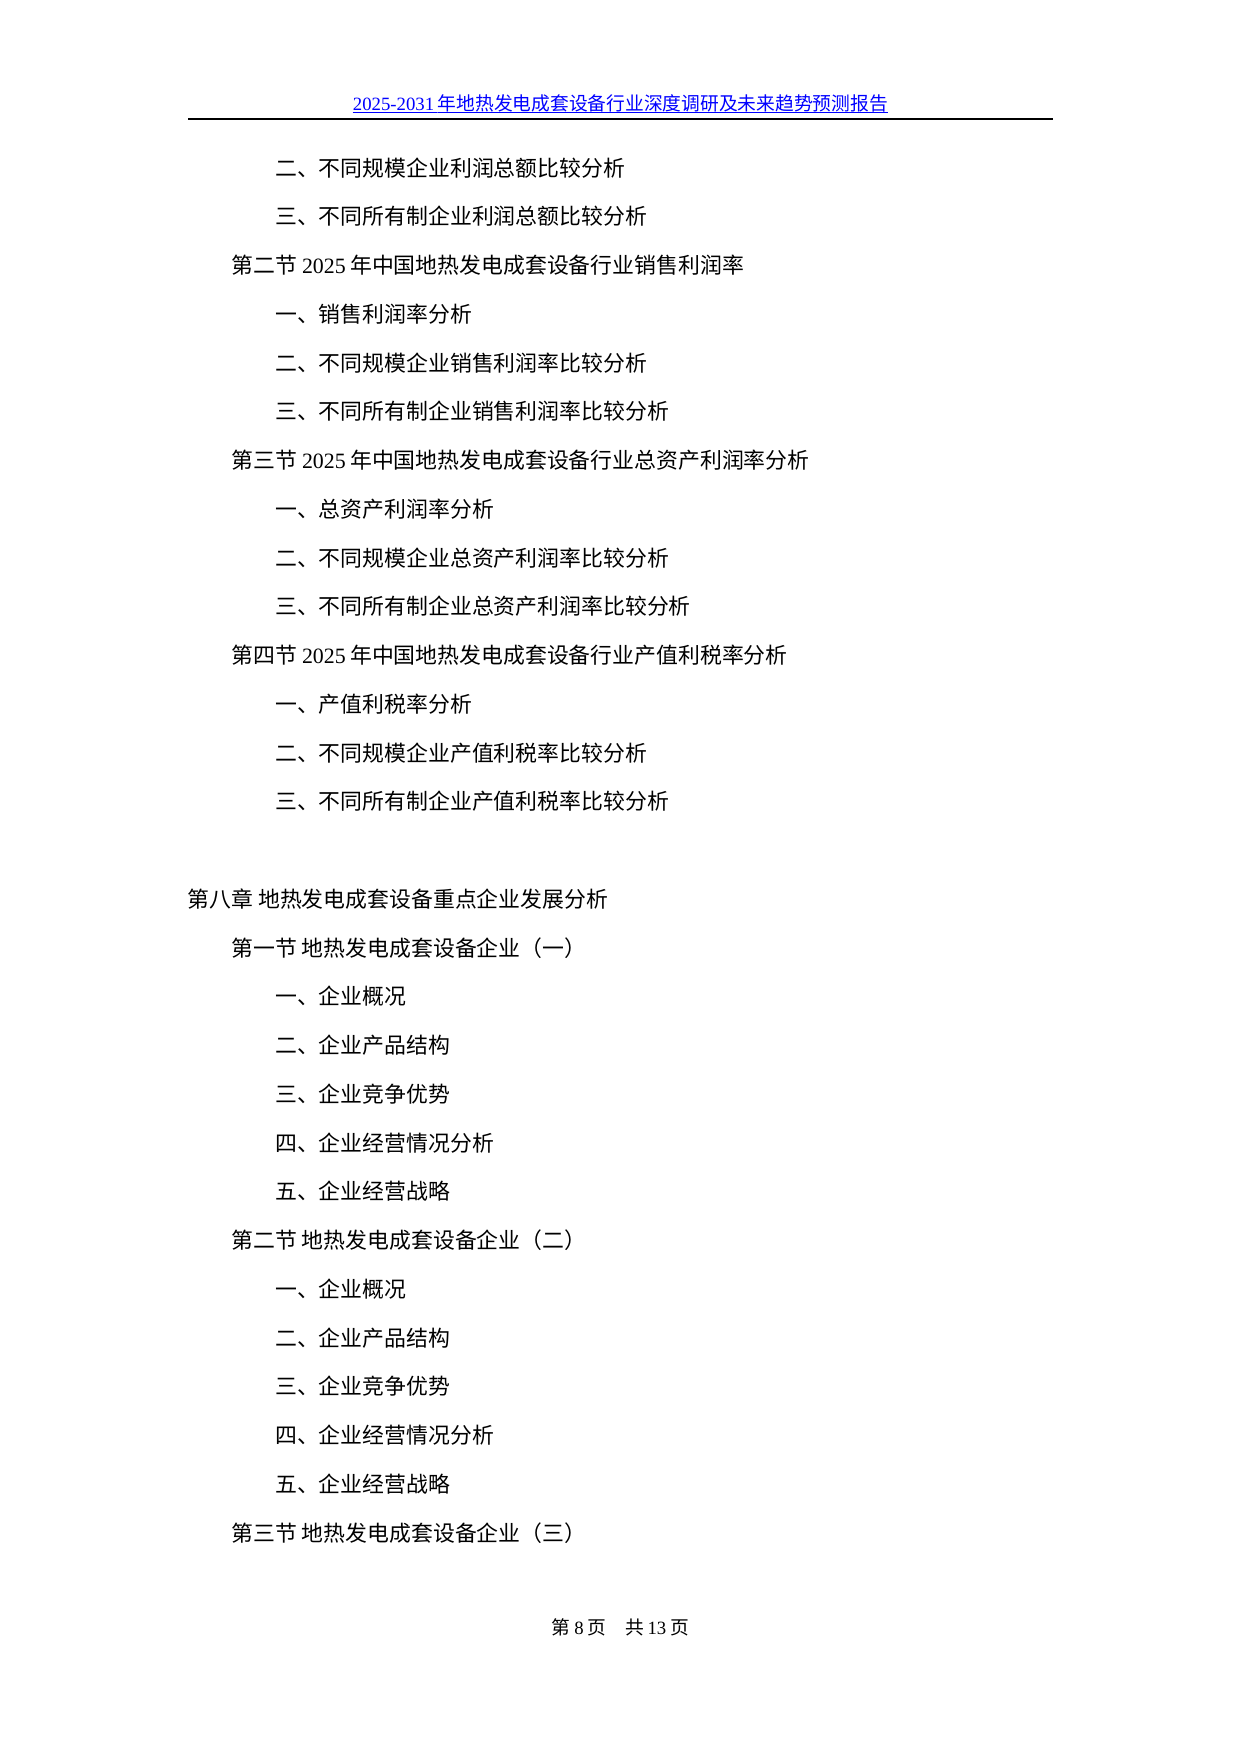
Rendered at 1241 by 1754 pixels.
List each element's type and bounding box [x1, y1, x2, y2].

text [187, 150, 1053, 1548]
